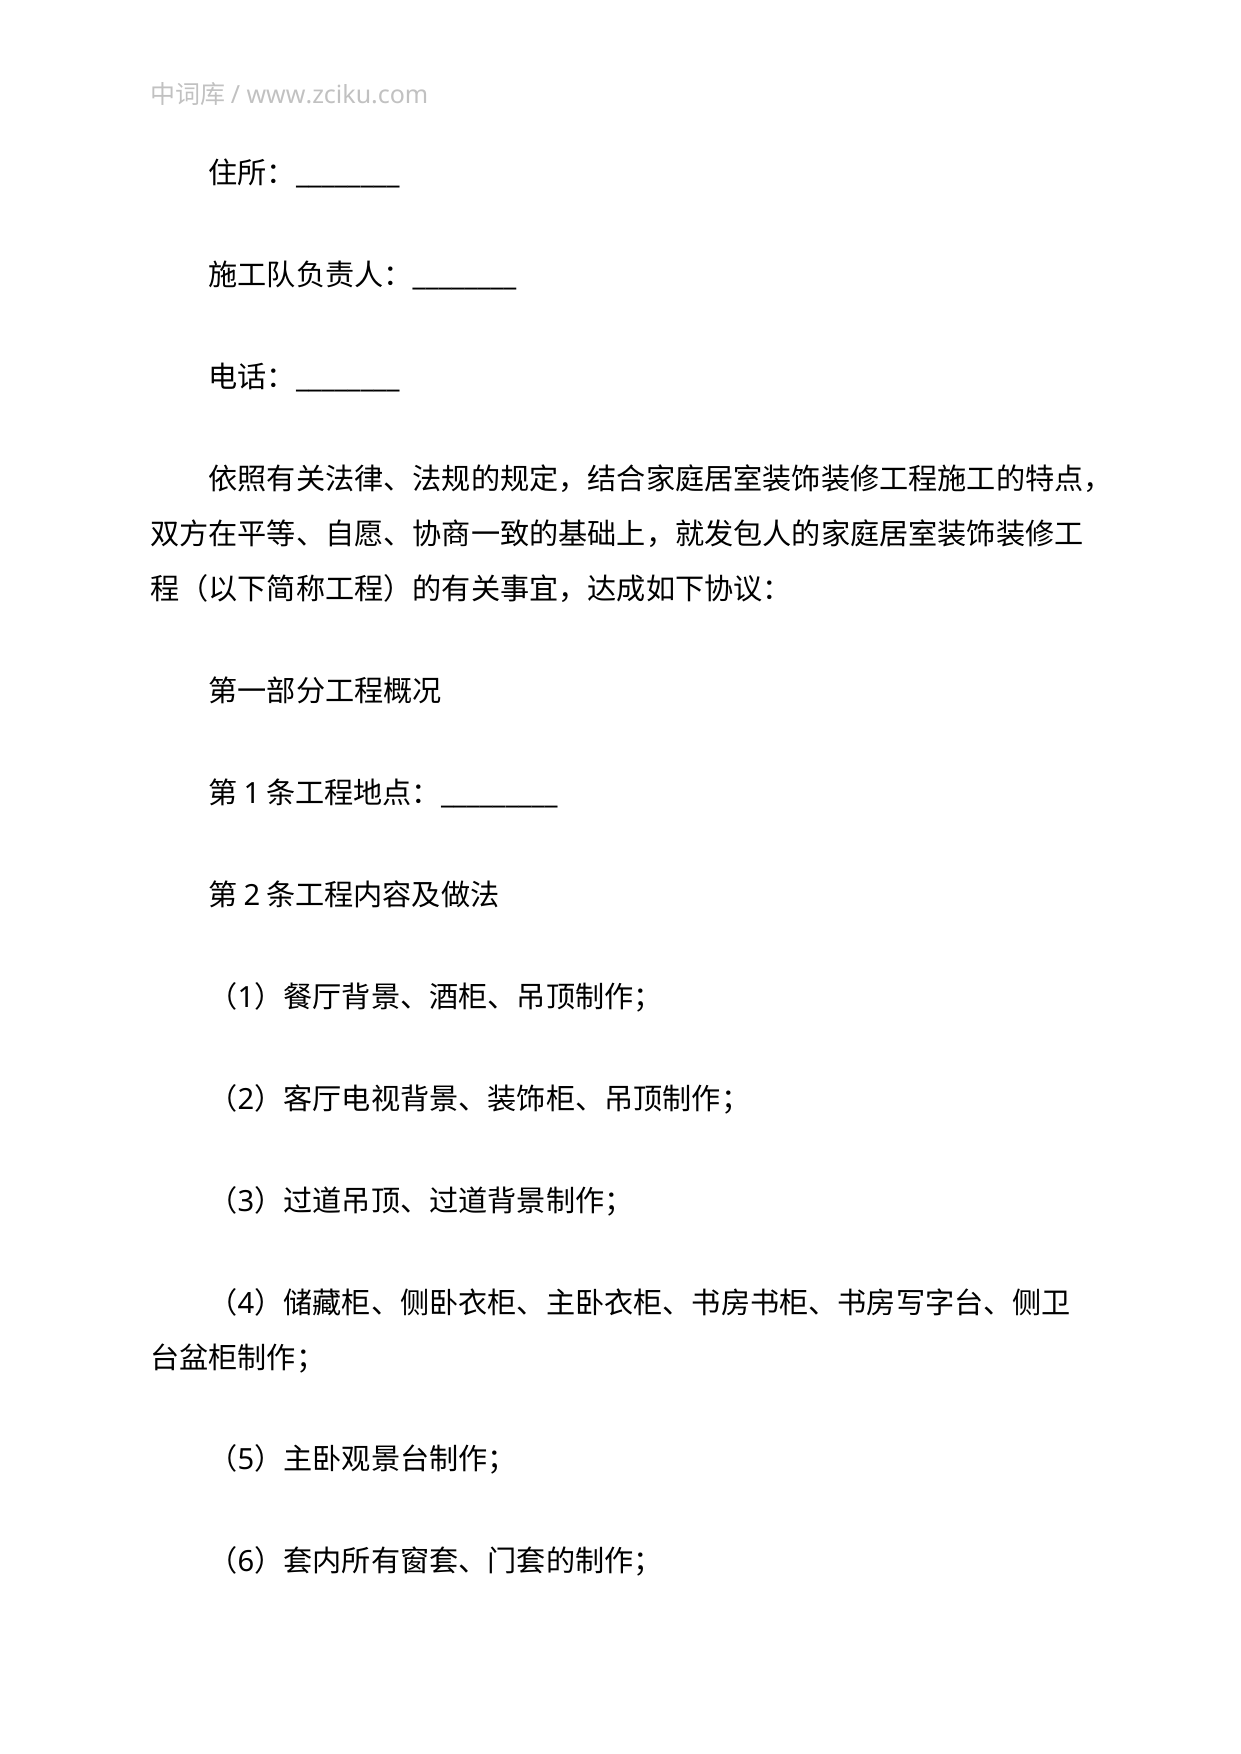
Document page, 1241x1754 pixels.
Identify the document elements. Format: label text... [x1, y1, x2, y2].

text 依照有关法律、法规的规定，结合家庭居室装饰装修工程施工的特点，双方在平等、自愿、协商一致的基础上，就发包人的家庭居室装饰装修工程（以下简称工程）的有关事宜，达成如下协议： [150, 456, 1090, 608]
text 第一部分工程概况 [150, 667, 1090, 710]
text 施工队负责人：________ [150, 252, 1090, 294]
text （5）主卧观景台制作； [150, 1436, 1090, 1478]
text （1）餐厅背景、酒柜、吊顶制作； [150, 973, 1090, 1016]
text 第2条工程内容及做法 [150, 871, 1090, 914]
text （3）过道吊顶、过道背景制作； [150, 1177, 1090, 1219]
text （6）套内所有窗套、门套的制作； [150, 1538, 1090, 1580]
text （4）储藏柜、侧卧衣柜、主卧衣柜、书房书柜、书房写字台、侧卫台盆柜制作； [150, 1279, 1090, 1376]
text 电话：________ [150, 354, 1090, 396]
text （2）客厅电视背景、装饰柜、吊顶制作； [150, 1075, 1090, 1118]
text 第1条工程地点：_________ [150, 769, 1090, 812]
text 住所：________ [150, 150, 1090, 192]
